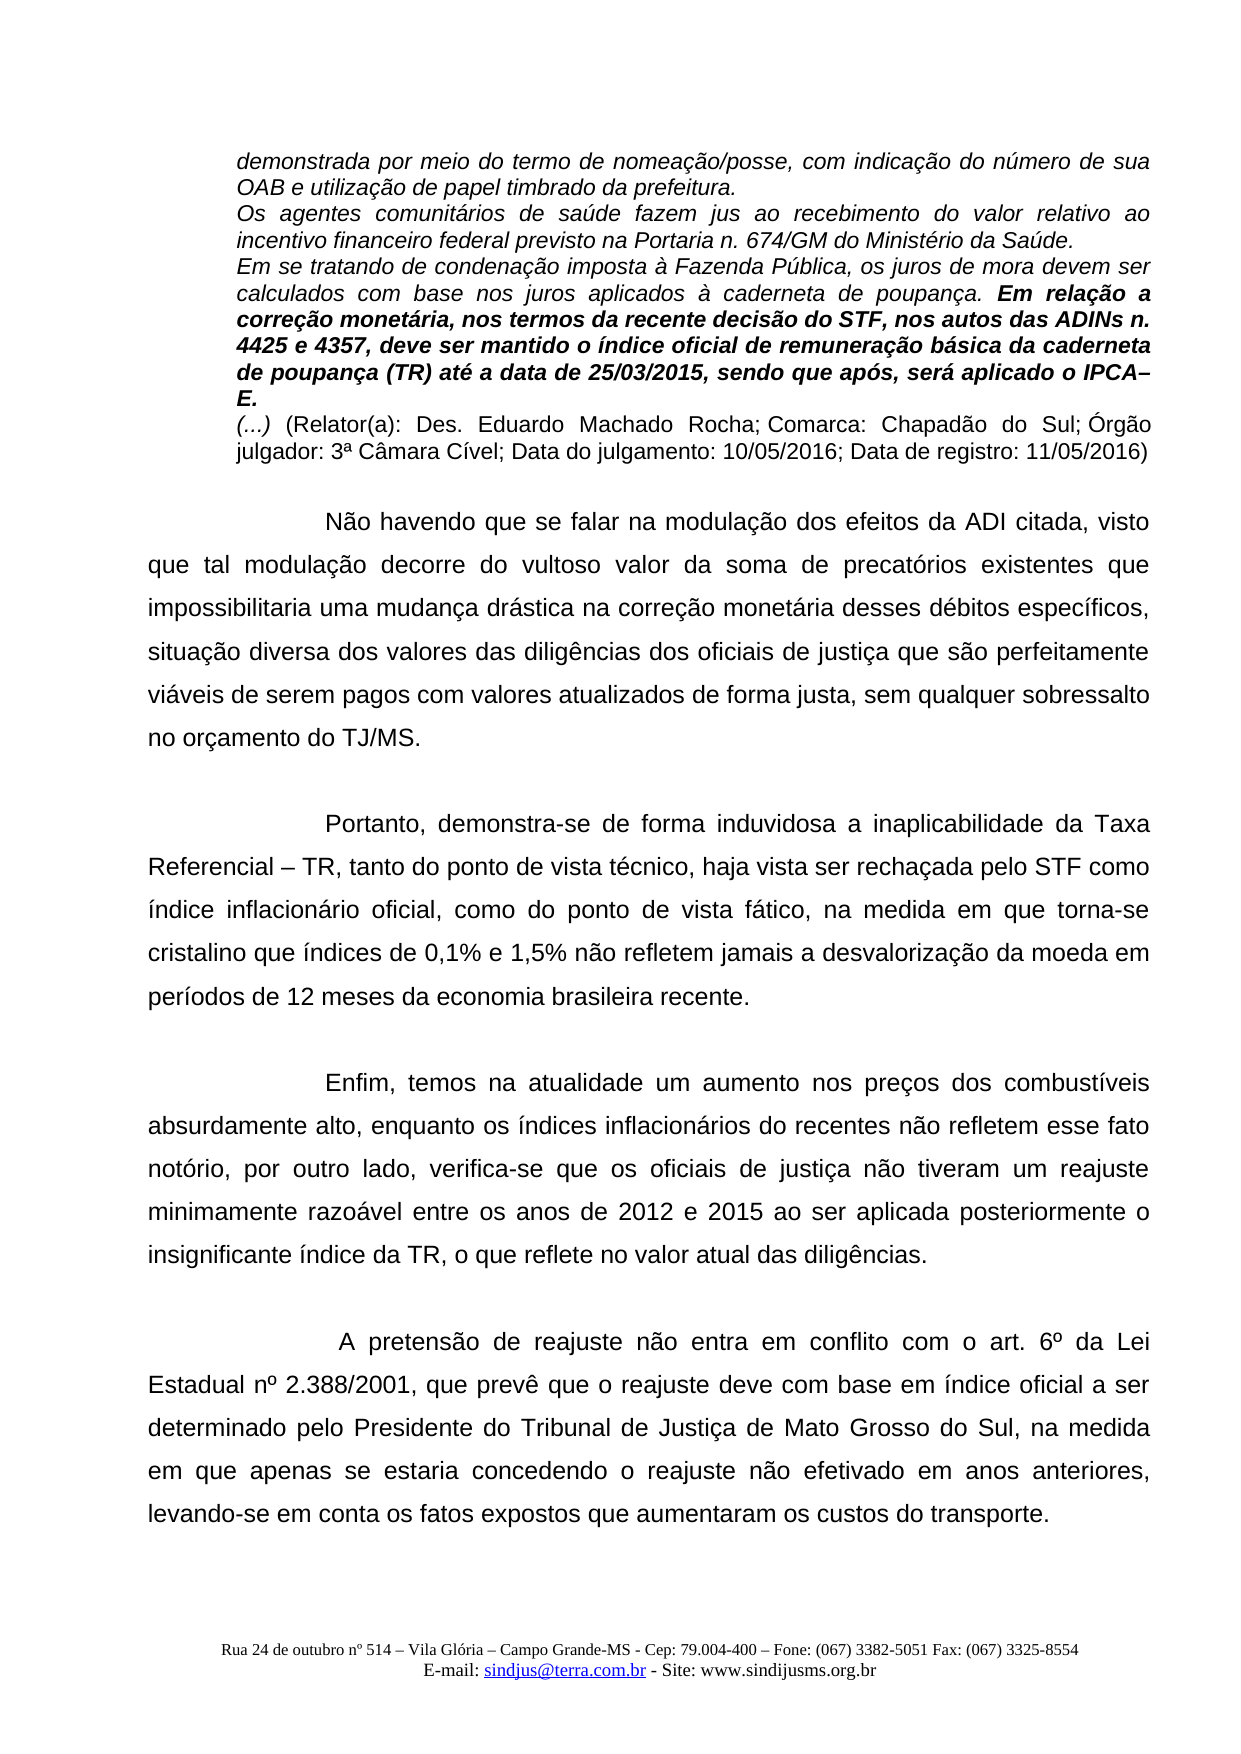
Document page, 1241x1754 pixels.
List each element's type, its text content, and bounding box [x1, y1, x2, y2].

text Os agentes comunitários de saúde fazem jus ao recebimento do valor relativo ao incentivo financeiro federal previsto na Portaria n. 674/GM do Ministério da Saúde. [236, 200, 1152, 253]
text Não havendo que se falar na modulação dos efeitos da ADI citada, visto que tal modulação decorre do vultoso valor da soma de precatórios existentes que impossibilitaria uma mudança drástica na correção monetária desses débitos específicos, situação diversa dos valores das diligências dos oficiais de justiça que são perfeitamente viáveis de serem pagos com valores atualizados de forma justa, sem qualquer sobressalto no orçamento do TJ/MS. [148, 507, 1152, 751]
text A pretensão de reajuste não entra em conflito com o art. 6º da Lei Estadual nº 2.388/2001, que prevê que o reajuste deve com base em índice oficial a ser determinado pelo Presidente do Tribunal de Justiça de Mato Grosso do Sul, na medida em que apenas se estaria concedendo o reajuste não efetivado em anos anteriores, levando-se em conta os fatos expostos que aumentaram os custos do transporte. [148, 1326, 1152, 1528]
text Em se tratando de condenação imposta à Fazenda Pública, os juros de mora devem ser calculados com base nos juros aplicados à caderneta de poupança. Em relação a correção monetária, nos termos da recente decisão do STF, nos autos das ADINs n. 4425 e 4357, deve ser mantido o índice oficial de remuneração básica da caderneta de poupança (TR) até a data de 25/03/2015, sendo que após, será aplicado o IPCA–E. [236, 253, 1152, 411]
text (...) (Relator(a): Des. Eduardo Machado Rocha; Comarca: Chapadão do Sul; Órgão julgador: 3ª Câmara Cível; Data do julgamento: 10/05/2016; Data de registro: 11/05/2016) [236, 411, 1152, 464]
text Portanto, demonstra-se de forma induvidosa a inaplicabilidade da Taxa Referencial – TR, tanto do ponto de vista técnico, haja vista ser rechaçada pelo STF como índice inflacionário oficial, como do ponto de vista fático, na medida em que torna-se cristalino que índices de 0,1% e 1,5% não refletem jamais a desvalorização da moeda em períodos de 12 meses da economia brasileira recente. [148, 809, 1152, 1010]
text Enfim, temos na atualidade um aumento nos preços dos combustíveis absurdamente alto, enquanto os índices inflacionários do recentes não refletem esse fato notório, por outro lado, verifica-se que os oficiais de justiça não tiveram um reajuste minimamente razoável entre os anos de 2012 e 2015 ao ser aplicada posteriormente o insignificante índice da TR, o que reflete no valor atual das diligências. [148, 1068, 1152, 1269]
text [236, 148, 1152, 200]
